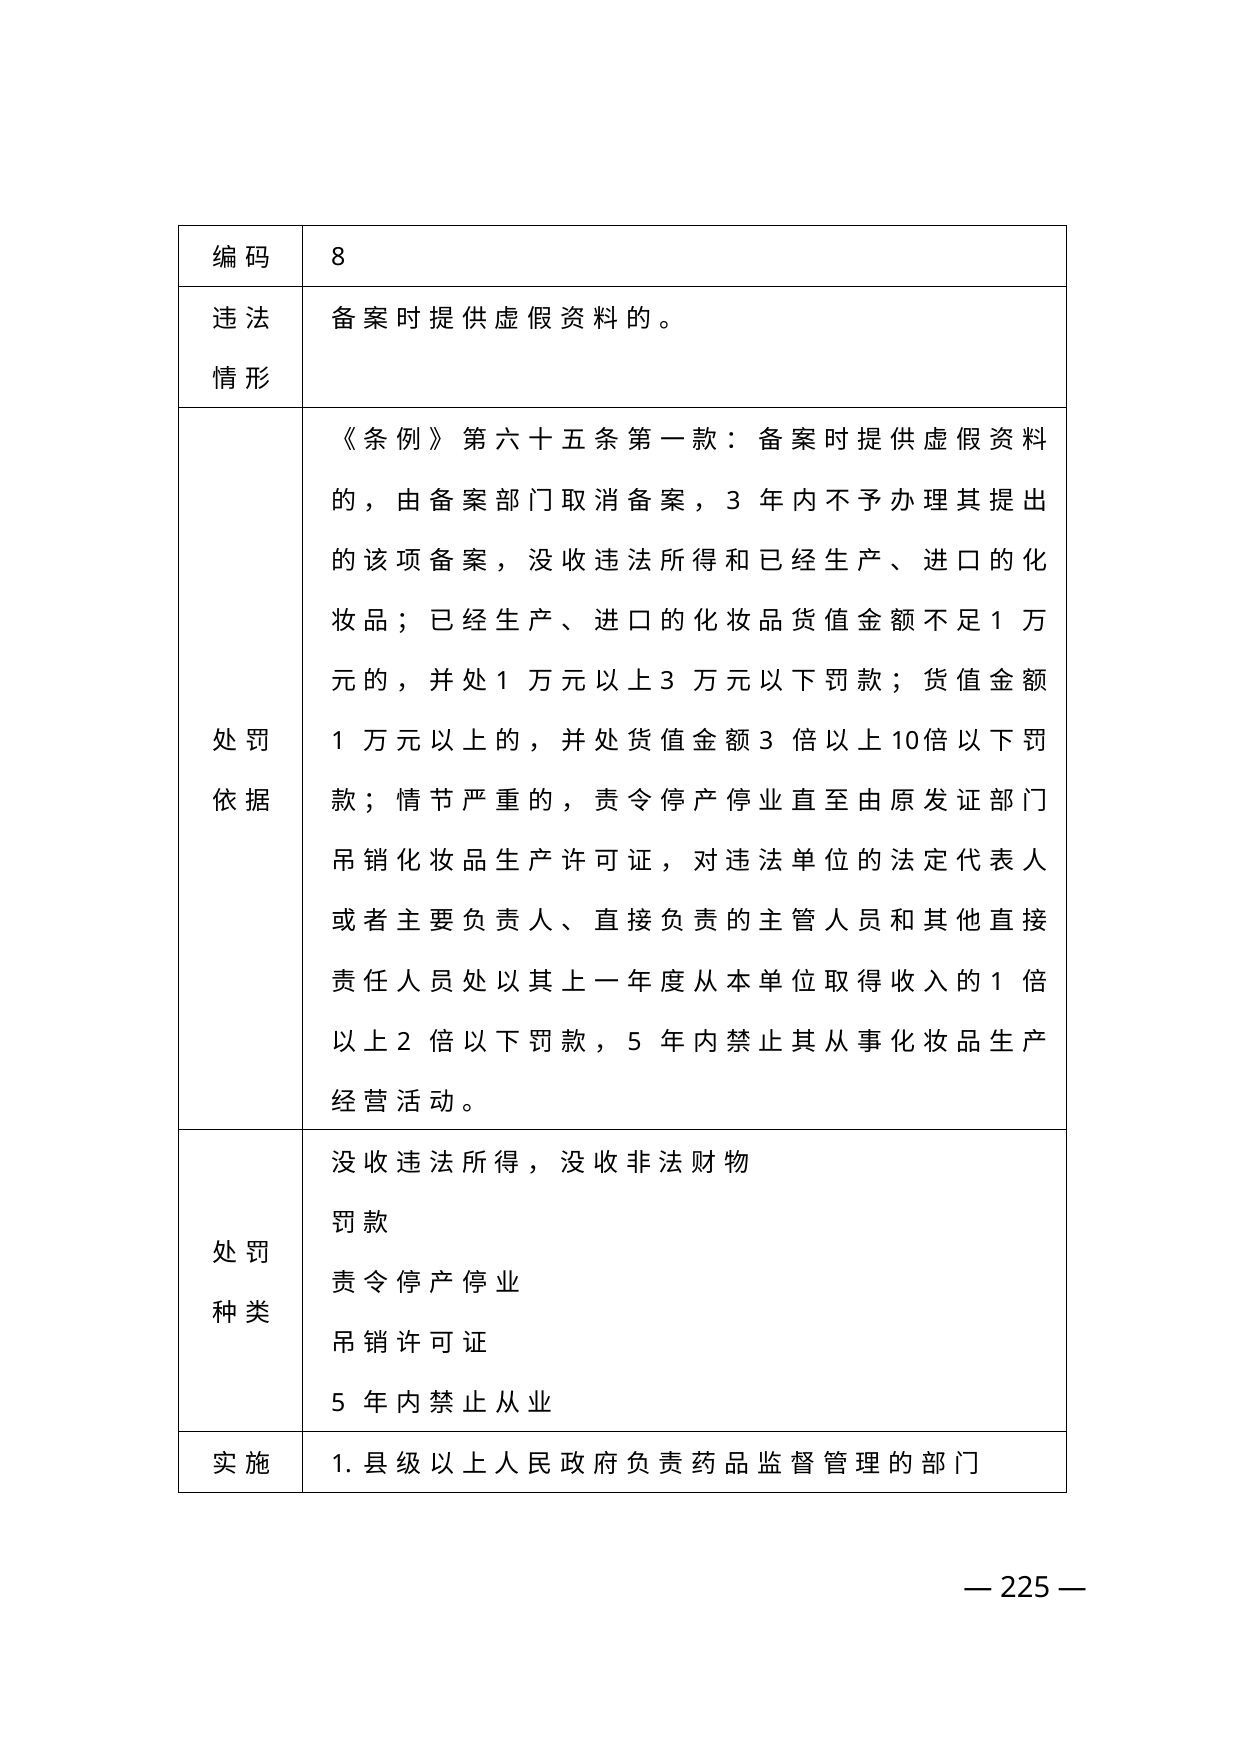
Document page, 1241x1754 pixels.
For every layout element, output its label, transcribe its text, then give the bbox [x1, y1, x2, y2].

table_cell 处罚种类 [179, 1130, 302, 1431]
table_header 8 [303, 226, 1066, 286]
table_cell 实施主体 [179, 1432, 302, 1492]
table_cell 没收违法所得，没收非法财物 罚款 责令停产停业 吊销许可证 5年内禁止从业 [303, 1130, 1066, 1431]
table_header 编码 [179, 226, 302, 286]
table_cell 处罚依据 [179, 408, 302, 1129]
table_cell 《条例》第六十五条第一款：备案时提供虚假资料的，由备案部门取消备案，3年内不予办理其提出的该项备案，没收违法所得和已经生产、进口的化妆品；已经生产、进口的化妆品货值金额不足1万元的，并处1万元以上3万元以下罚款；货值金额1万元以上的，并处货值金额3倍以上10倍以下罚款；情节严重的，责令停产停业直至由原发证部门吊销化妆品生产许可证，对违法单位的法定代表人或者主要负责人、直接负责的主管人员和其他直接责任人员处以其上一年度从本单位取得收入的1倍以上2倍以下罚款，5年内禁止其从事化妆品生产经营活动。 [303, 408, 1066, 1129]
table_cell 违法情形 [179, 287, 302, 407]
table_cell 备案时提供虚假资料的。 [303, 287, 1066, 407]
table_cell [303, 1432, 1066, 1492]
